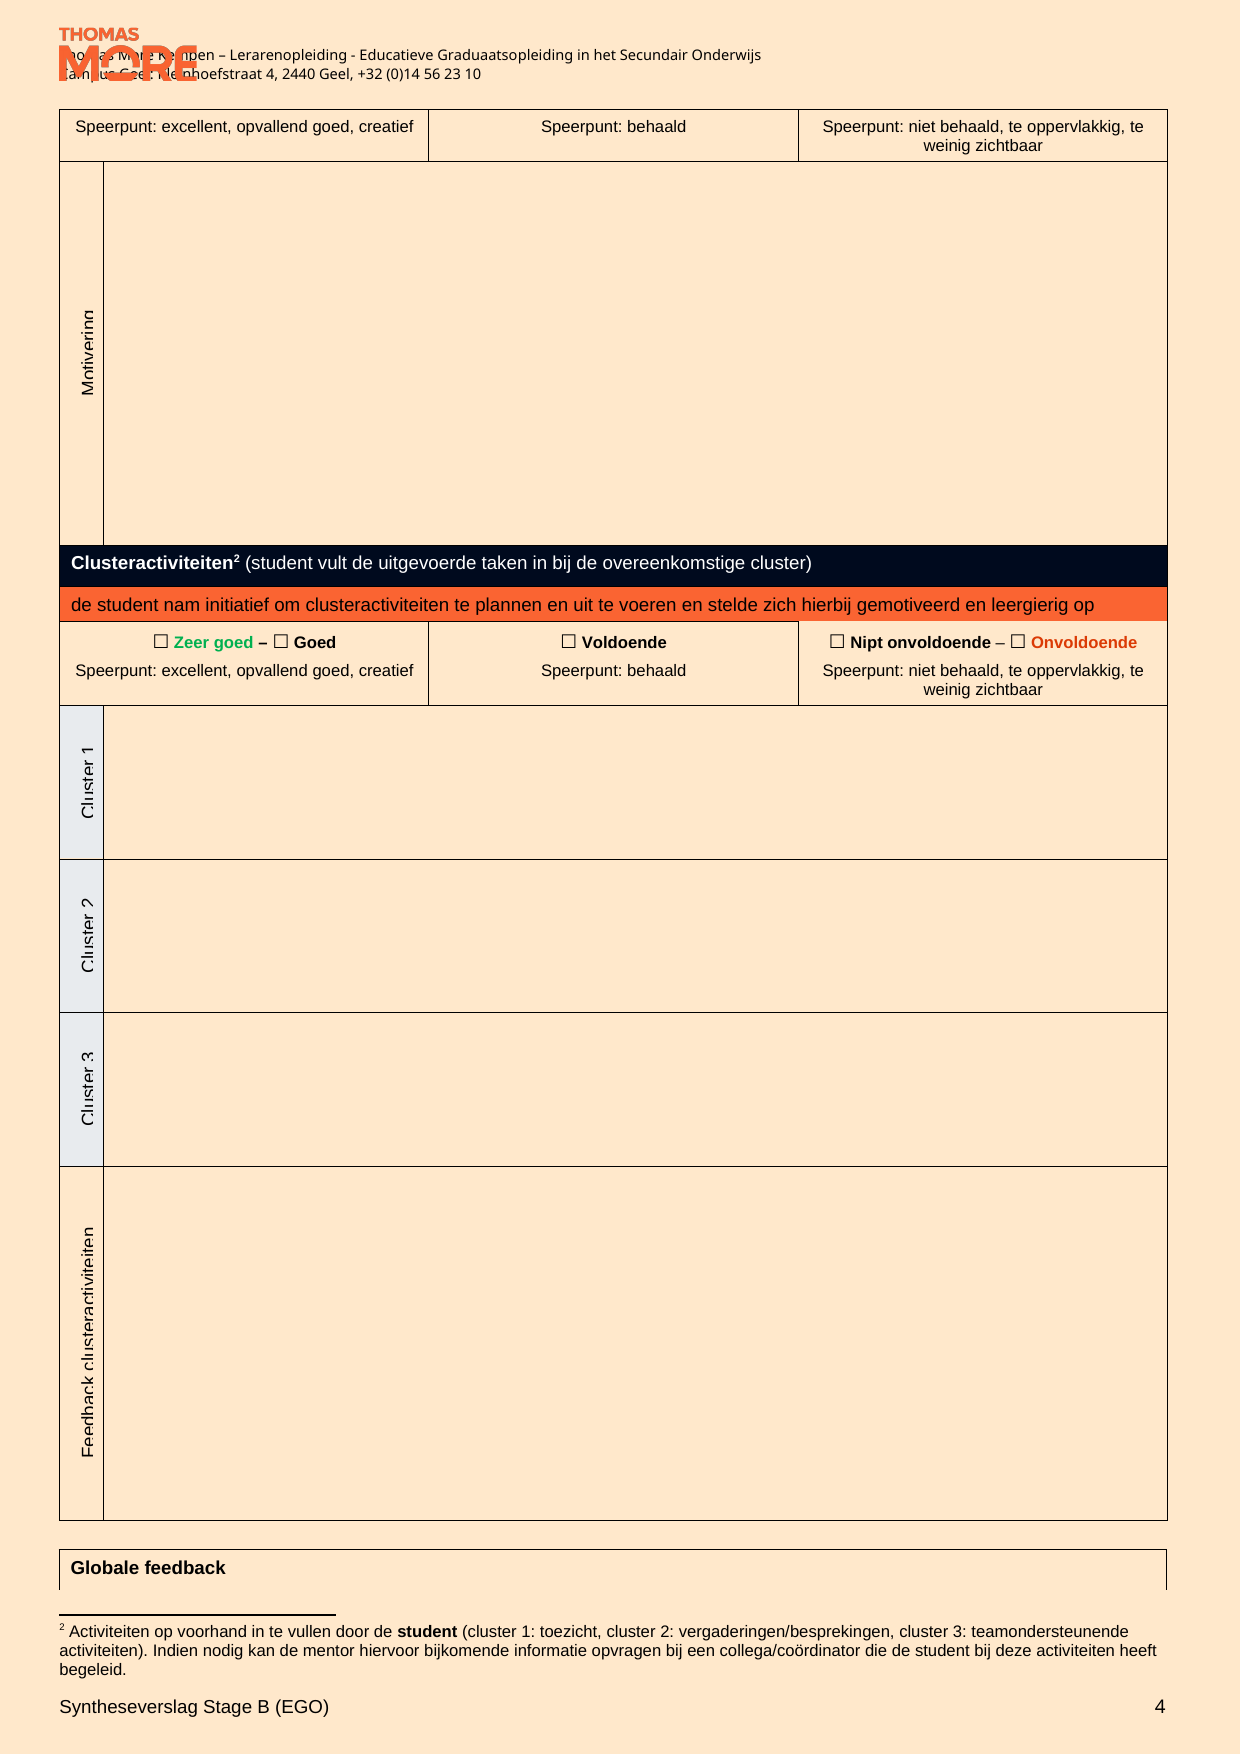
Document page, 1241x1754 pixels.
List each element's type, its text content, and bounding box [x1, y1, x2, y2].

table_cell Nipt onvoldoende – Onvoldoende Speerpunt: niet behaald, te oppervlakkig, te weinig zichtbaar [799, 621, 1167, 705]
table_cell [104, 706, 1167, 858]
table_cell Zeer goed – Goed Speerpunt: excellent, opvallend goed, creatief [60, 622, 428, 705]
table_cell Cluster 2 [60, 860, 103, 1012]
table_header Globale feedback [60, 1550, 1166, 1590]
table_cell [104, 162, 1167, 545]
table_cell de student nam initiatief om clusteractiviteiten te plannen en uit te voeren en stelde zich hierbij gemotiveerd en leergierig op [60, 587, 1167, 621]
table_cell [104, 1013, 1167, 1166]
table_cell Cluster 1 [60, 706, 103, 858]
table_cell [799, 110, 1167, 161]
table_cell Motivering [60, 162, 103, 545]
table_cell Voldoende Speerpunt: behaald [429, 622, 798, 705]
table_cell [60, 110, 428, 161]
table_cell [104, 860, 1167, 1012]
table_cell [429, 110, 798, 161]
table_cell Cluster 3 [60, 1013, 103, 1166]
table_cell Feedback clusteractiviteiten [60, 1167, 103, 1520]
picture [59, 27, 197, 81]
table_cell Clusteractiviteiten (student vult de uitgevoerde taken in bij de overeenkomstige cluster) [60, 546, 1167, 586]
table_cell [104, 1167, 1167, 1520]
